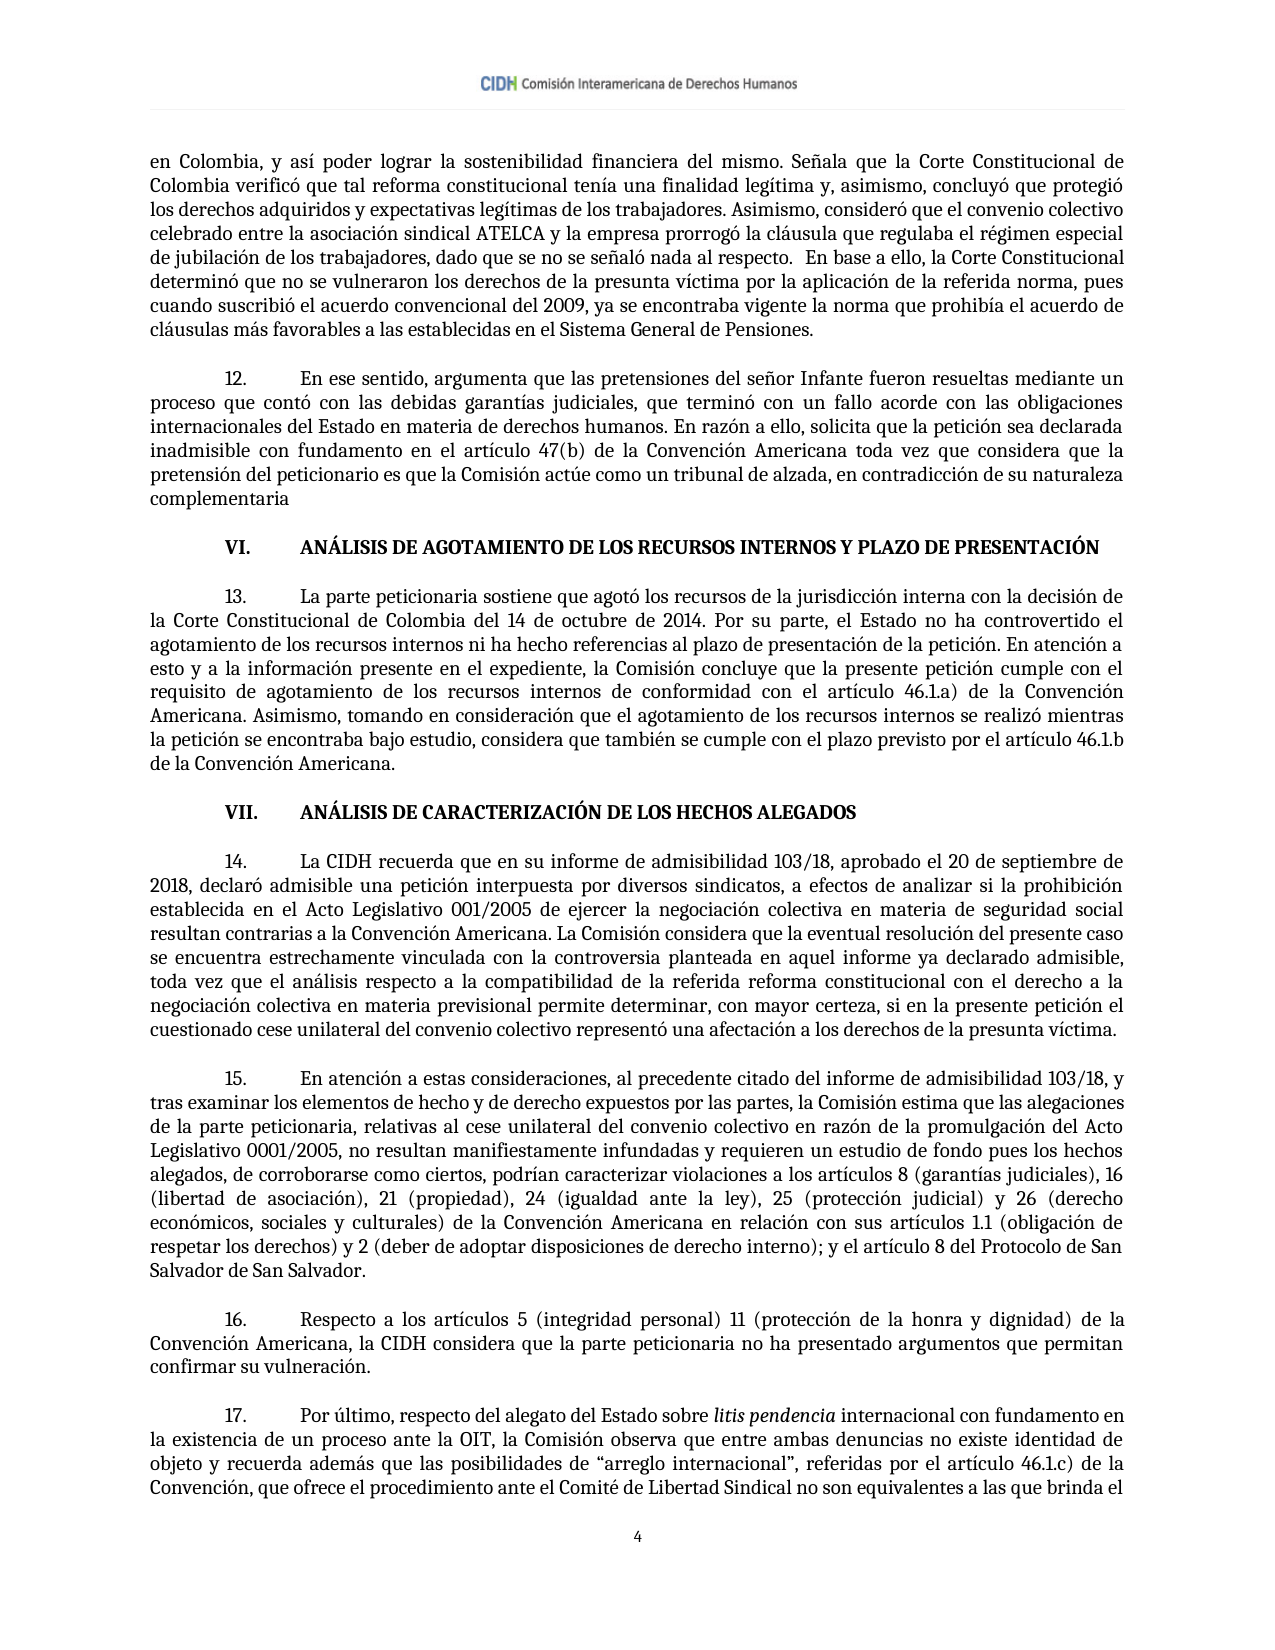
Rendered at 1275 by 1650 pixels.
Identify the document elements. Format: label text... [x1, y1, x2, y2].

list Respecto a los artículos 5 (integridad personal) 11 (protección de la honra y dignidad) de la Convención Americana, la CIDH considera que la parte peticionaria no ha presentado argumentos que permitan confirmar su vulneración. [150, 1307, 1125, 1379]
list VII. ANÁLISIS DE CARACTERIZACIÓN DE LOS HECHOS ALEGADOS [225, 801, 1125, 825]
list En atención a estas consideraciones, al precedente citado del informe de admisibilidad 103/18, y tras examinar los elementos de hecho y de derecho expuestos por las partes, la Comisión estima que las alegaciones de la parte peticionaria, relativas al cese unilateral del convenio colectivo en razón de la promulgación del Acto Legislativo 0001/2005, no resultan manifiestamente infundadas y requieren un estudio de fondo pues los hechos alegados, de corroborarse como ciertos, podrían caracterizar violaciones a los artículos 8 (garantías judiciales), 16 (libertad de asociación), 21 (propiedad), 24 (igualdad ante la ley), 25 (protección judicial) y 26 (derecho económicos, sociales y culturales) de la Convención Americana en relación con sus artículos 1.1 (obligación de respetar los derechos) y 2 (deber de adoptar disposiciones de derecho interno); y el artículo 8 del Protocolo de San Salvador de San Salvador. [150, 1067, 1125, 1282]
list La CIDH recuerda que en su informe de admisibilidad 103/18, aprobado el 20 de septiembre de 2018, declaró admisible una petición interpuesta por diversos sindicatos, a efectos de analizar si la prohibición establecida en el Acto Legislativo 001/2005 de ejercer la negociación colectiva en materia de seguridad social resultan contrarias a la Convención Americana. La Comisión considera que la eventual resolución del presente caso se encuentra estrechamente vinculada con la controversia planteada en aquel informe ya declarado admisible, toda vez que el análisis respecto a la compatibilidad de la referida reforma constitucional con el derecho a la negociación colectiva en materia previsional permite determinar, con mayor certeza, si en la presente petición el cuestionado cese unilateral del convenio colectivo representó una afectación a los derechos de la presunta víctima. [150, 850, 1125, 1042]
list En ese sentido, argumenta que las pretensiones del señor Infante fueron resueltas mediante un proceso que contó con las debidas garantías judiciales, que terminó con un fallo acorde con las obligaciones internacionales del Estado en materia de derechos humanos. En razón a ello, solicita que la petición sea declarada inadmisible con fundamento en el artículo 47(b) de la Convención Americana toda vez que considera que la pretensión del peticionario es que la Comisión actúe como un tribunal de alzada, en contradicción de su naturaleza complementaria [150, 367, 1125, 510]
list La parte peticionaria sostiene que agotó los recursos de la jurisdicción interna con la decisión de la Corte Constitucional de Colombia del 14 de octubre de 2014. Por su parte, el Estado no ha controvertido el agotamiento de los recursos internos ni ha hecho referencias al plazo de presentación de la petición. En atención a esto y a la información presente en el expediente, la Comisión concluye que la presente petición cumple con el requisito de agotamiento de los recursos internos de conformidad con el artículo 46.1.a) de la Convención Americana. Asimismo, tomando en consideración que el agotamiento de los recursos internos se realizó mientras la petición se encontraba bajo estudio, considera que también se cumple con el plazo previsto por el artículo 46.1.b de la Convención Americana. [150, 584, 1125, 776]
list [150, 1404, 1125, 1500]
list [150, 150, 1125, 342]
picture [475, 75, 800, 93]
text VI. ANÁLISIS DE AGOTAMIENTO DE LOS RECURSOS INTERNOS Y PLAZO DE PRESENTACIÓN [225, 535, 1125, 559]
